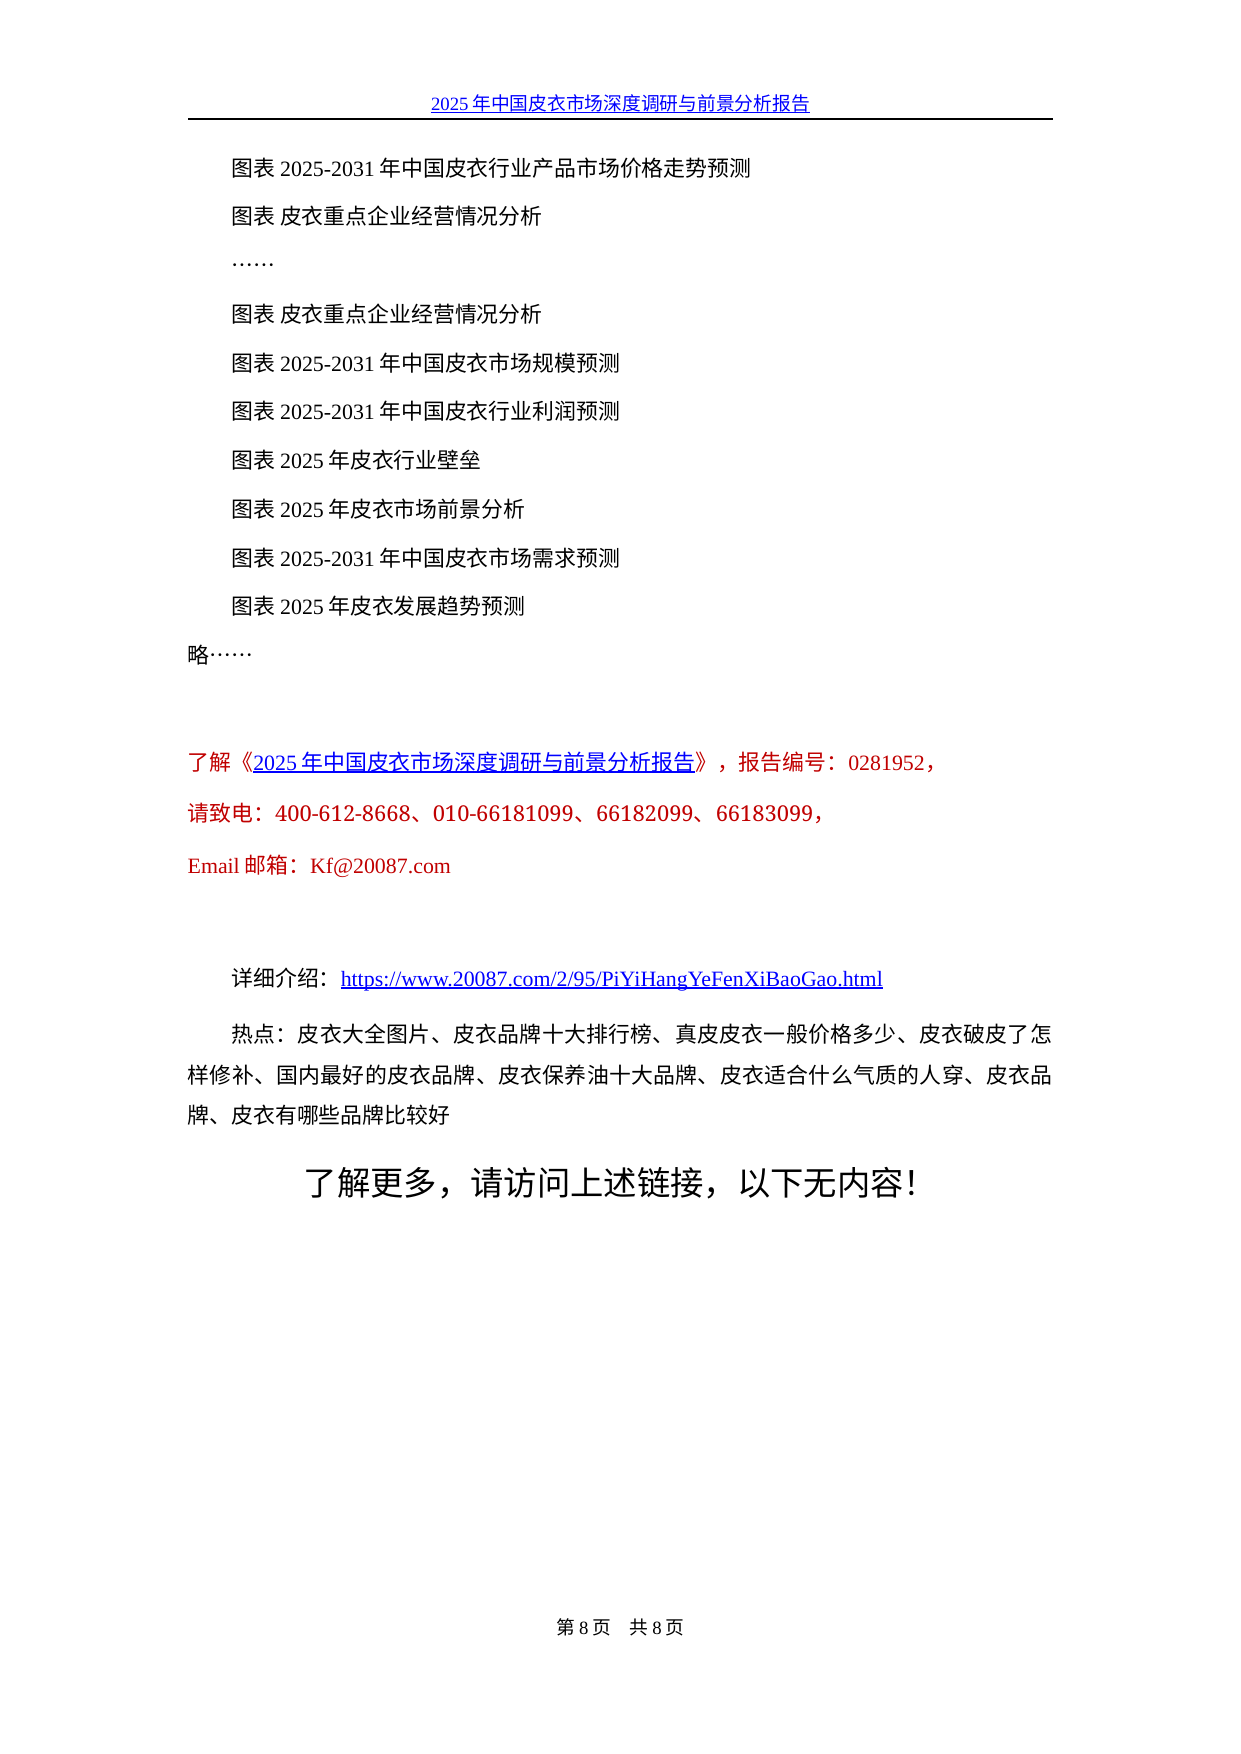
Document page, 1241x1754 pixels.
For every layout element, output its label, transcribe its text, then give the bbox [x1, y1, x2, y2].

text 详细介绍：https://www.20087.com/2/95/PiYiHangYeFenXiBaoGao.html [187, 960, 1053, 993]
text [187, 150, 1053, 670]
title 了解更多，请访问上述链接，以下无内容！ [187, 1148, 1053, 1213]
text Email邮箱：Kf@20087.com [187, 847, 1053, 880]
text 热点：皮衣大全图片、皮衣品牌十大排行榜、真皮皮衣一般价格多少、皮衣破皮了怎样修补、国内最好的皮衣品牌、皮衣保养油十大品牌、皮衣适合什么气质的人穿、皮衣品牌、皮衣有哪些品牌比较好 [187, 1017, 1053, 1131]
text 请致电：400-612-8668、010-66181099、66182099、66183099， [187, 796, 1053, 828]
text 了解《2025年中国皮衣市场深度调研与前景分析报告》，报告编号：0281952， [187, 744, 1053, 777]
